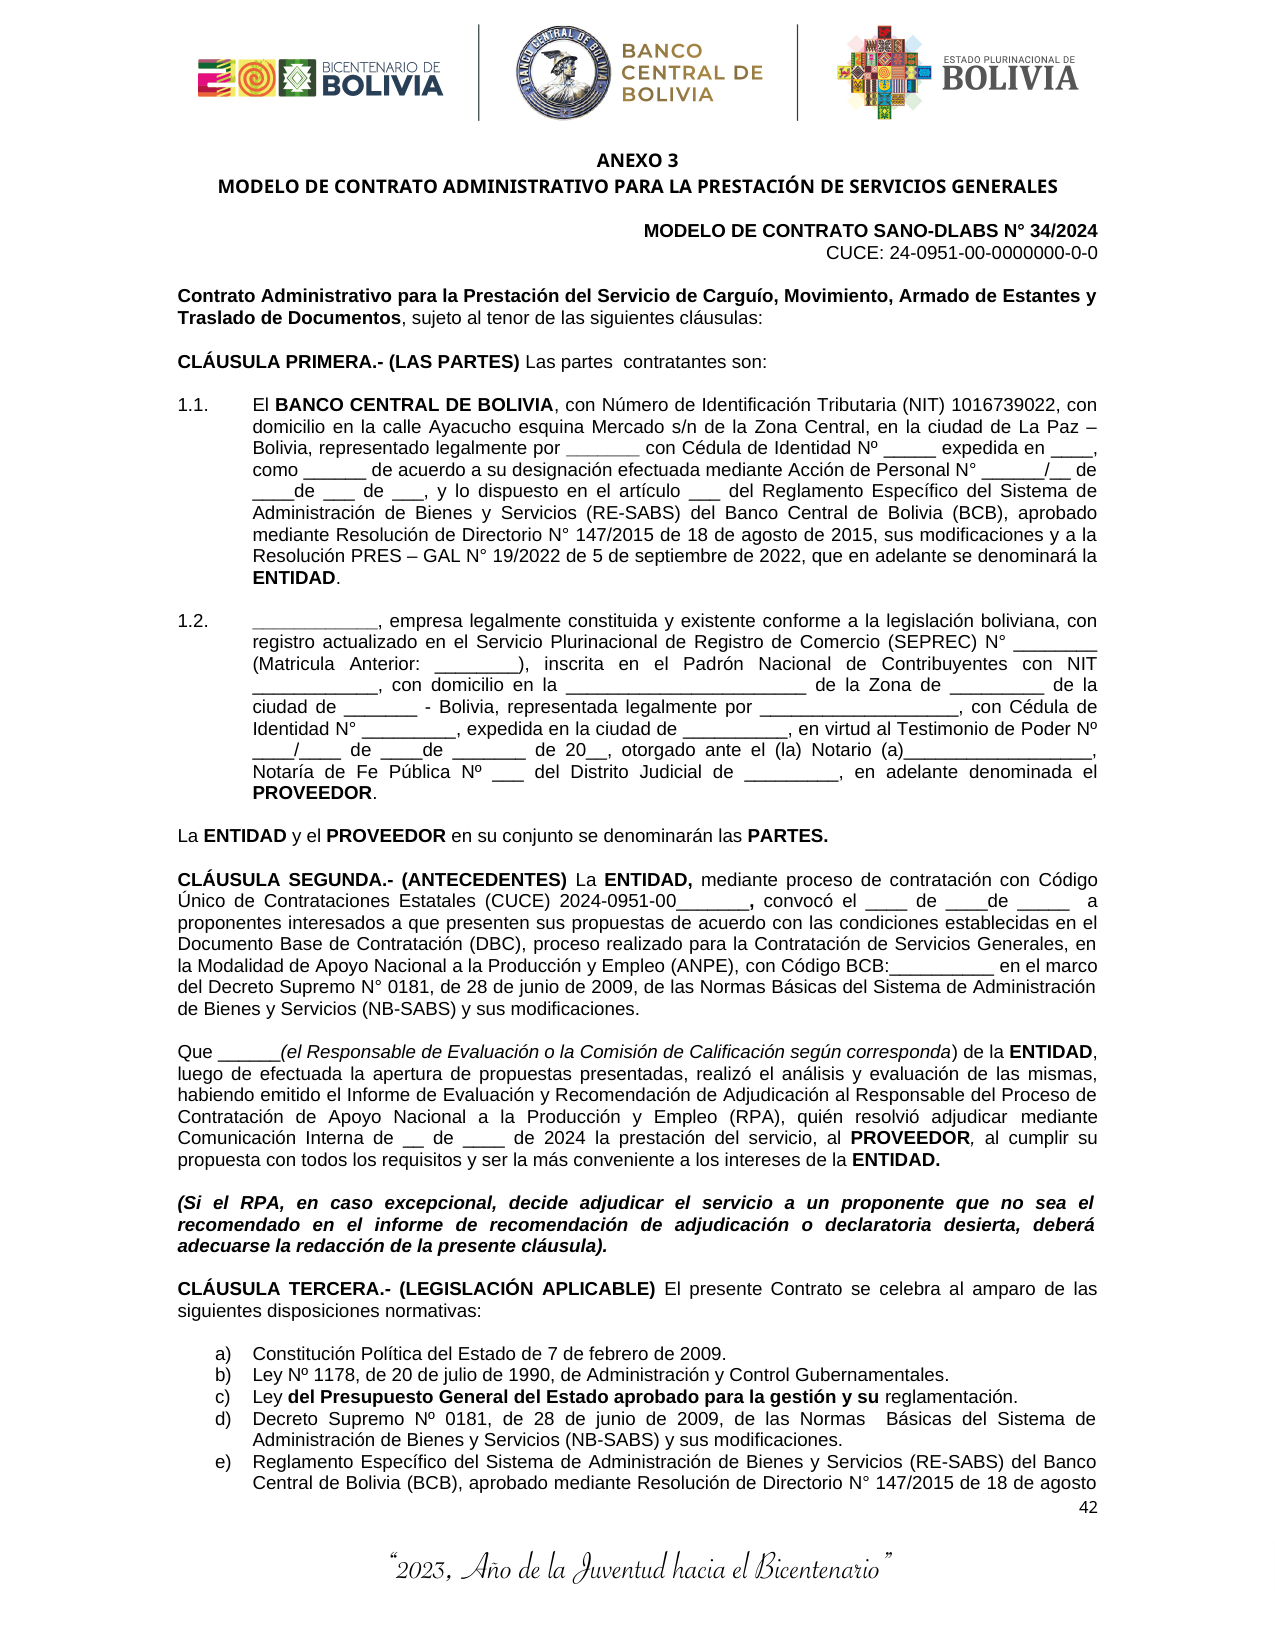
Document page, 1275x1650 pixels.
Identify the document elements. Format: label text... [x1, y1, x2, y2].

list Ley del Presupuesto General del Estado aprobado para la gestión y su reglamentación. [215, 1386, 1098, 1407]
picture [3, 1539, 1275, 1598]
text Que ______(el Responsable de Evaluación o la Comisión de Calificación según corresponda) de la ENTIDAD, luego de efectuada la apertura de propuestas presentadas, realizó el análisis y evaluación de las mismas, habiendo emitido el Informe de Evaluación y Recomendación de Adjudicación al Responsable del Proceso de Contratación de Apoyo Nacional a la Producción y Empleo (RPA), quién resolvió adjudicar mediante Comunicación Interna de __ de ____ de 2024 la prestación del servicio, al PROVEEDOR, al cumplir su propuesta con todos los requisitos y ser la más conveniente a los intereses de la ENTIDAD. [177, 1041, 1098, 1170]
text Contrato Administrativo para la Prestación del Servicio de Carguío, Movimiento, Armado de Estantes y Traslado de Documentos, sujeto al tenor de las siguientes cláusulas: [177, 285, 1098, 328]
list Constitución Política del Estado de 7 de febrero de 2009. [215, 1343, 1098, 1364]
text (Si el RPA, en caso excepcional, decide adjudicar el servicio a un proponente que no sea el recomendado en el informe de recomendación de adjudicación o declaratoria desierta, deberá adecuarse la redacción de la presente cláusula). [177, 1192, 1098, 1256]
text MODELO DE CONTRATO ADMINISTRATIVO PARA LA PRESTACIÓN DE SERVICIOS GENERALES [177, 173, 1098, 199]
text CUCE: 24-0951-00-0000000-0-0 [177, 242, 1098, 263]
list Decreto Supremo Nº 0181, de 28 de junio de 2009, de las Normas Básicas del Sistema de Administración de Bienes y Servicios (NB-SABS) y sus modificaciones. [215, 1407, 1098, 1451]
list El BANCO CENTRAL DE BOLIVIA, con Número de Identificación Tributaria (NIT) 1016739022, con domicilio en la calle Ayacucho esquina Mercado s/n de la Zona Central, en la ciudad de La Paz – Bolivia, representado legalmente por _______ con Cédula de Identidad Nº _____ expedida en ____, como ______ de acuerdo a su designación efectuada mediante Acción de Personal N° ______/__ de ____de ___ de ___, y lo dispuesto en el artículo ___ del Reglamento Específico del Sistema de Administración de Bienes y Servicios (RE-SABS) del Banco Central de Bolivia (BCB), aprobado mediante Resolución de Directorio N° 147/2015 de 18 de agosto de 2015, sus modificaciones y a la Resolución PRES – GAL N° 19/2022 de 5 de septiembre de 2022, que en adelante se denominará la ENTIDAD. [177, 394, 1098, 588]
list Ley Nº 1178, de 20 de julio de 1990, de Administración y Control Gubernamentales. [215, 1364, 1098, 1386]
text CLÁUSULA TERCERA.- (LEGISLACIÓN APLICABLE) El presente Contrato se celebra al amparo de las siguientes disposiciones normativas: [177, 1278, 1098, 1321]
text CLÁUSULA PRIMERA.- (LAS PARTES) Las partes contratantes son: [177, 351, 1098, 372]
picture [0, 8, 1275, 124]
list ____________, empresa legalmente constituida y existente conforme a la legislación boliviana, con registro actualizado en el Servicio Plurinacional de Registro de Comercio (SEPREC) N° ________ (Matricula Anterior: ________), inscrita en el Padrón Nacional de Contribuyentes con NIT ____________, con domicilio en la _______________________ de la Zona de _________ de la ciudad de _______ - Bolivia, representada legalmente por ___________________, con Cédula de Identidad N° _________, expedida en la ciudad de __________, en virtud al Testimonio de Poder Nº ____/____ de ____de _______ de 20__, otorgado ante el (la) Notario (a)__________________, Notaría de Fe Pública Nº ___ del Distrito Judicial de _________, en adelante denominada el PROVEEDOR. [177, 609, 1098, 804]
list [215, 1451, 1098, 1494]
text MODELO DE CONTRATO SANO-DLABS N° 34/2024 [177, 220, 1098, 242]
text ANEXO 3 [177, 148, 1098, 173]
text CLÁUSULA SEGUNDA.- (ANTECEDENTES) La ENTIDAD, mediante proceso de contratación con Código Único de Contrataciones Estatales (CUCE) 2024-0951-00_______, convocó el ____ de ____de _____ a proponentes interesados a que presenten sus propuestas de acuerdo con las condiciones establecidas en el Documento Base de Contratación (DBC), proceso realizado para la Contratación de Servicios Generales, en la Modalidad de Apoyo Nacional a la Producción y Empleo (ANPE), con Código BCB:__________ en el marco del Decreto Supremo N° 0181, de 28 de junio de 2009, de las Normas Básicas del Sistema de Administración de Bienes y Servicios (NB-SABS) y sus modificaciones. [177, 868, 1098, 1019]
text La ENTIDAD y el PROVEEDOR en su conjunto se denominarán las PARTES. [177, 825, 1098, 847]
